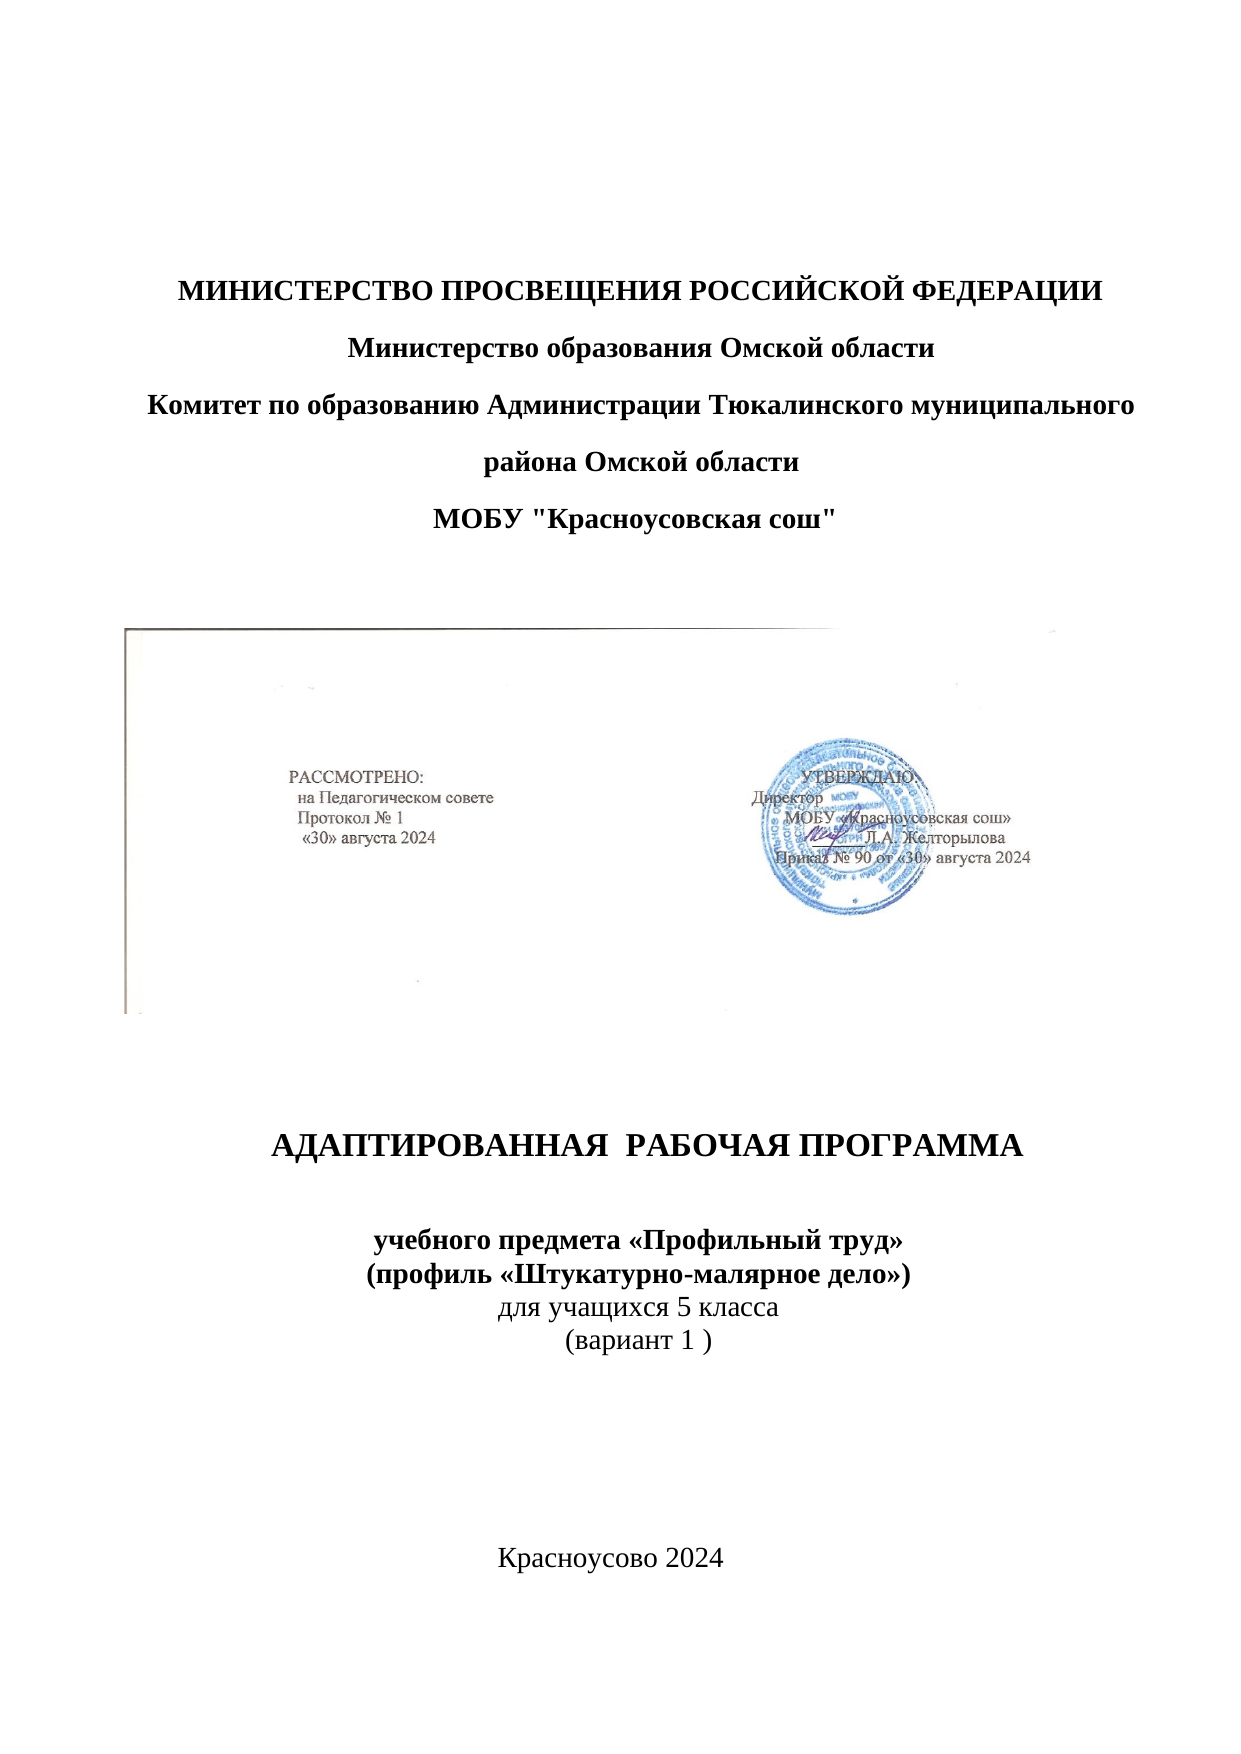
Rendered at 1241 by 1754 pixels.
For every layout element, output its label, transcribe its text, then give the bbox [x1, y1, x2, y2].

text ‌Министерство образования Омской области‌‌ [131, 330, 1152, 364]
text МИНИСТЕРСТВО ПРОСВЕЩЕНИЯ РОССИЙСКОЙ ФЕДЕРАЦИИ [129, 273, 1151, 307]
text Красноусово 2024 [118, 1547, 1152, 1572]
picture [124, 628, 1065, 1014]
text учебного предмета «Профильный труд» (профиль «Штукатурно-малярное дело») для учащихся 5 класса (вариант 1 ) [352, 1223, 924, 1356]
text МОБУ "Красноусовская сош" [118, 501, 1152, 535]
text АДАПТИРОВАННАЯ РАБОЧАЯ ПРОГРАММА [129, 1126, 1151, 1164]
text ‌Комитет по образованию Администрации Тюкалинского муниципального района Омской области‌​ [131, 387, 1152, 478]
